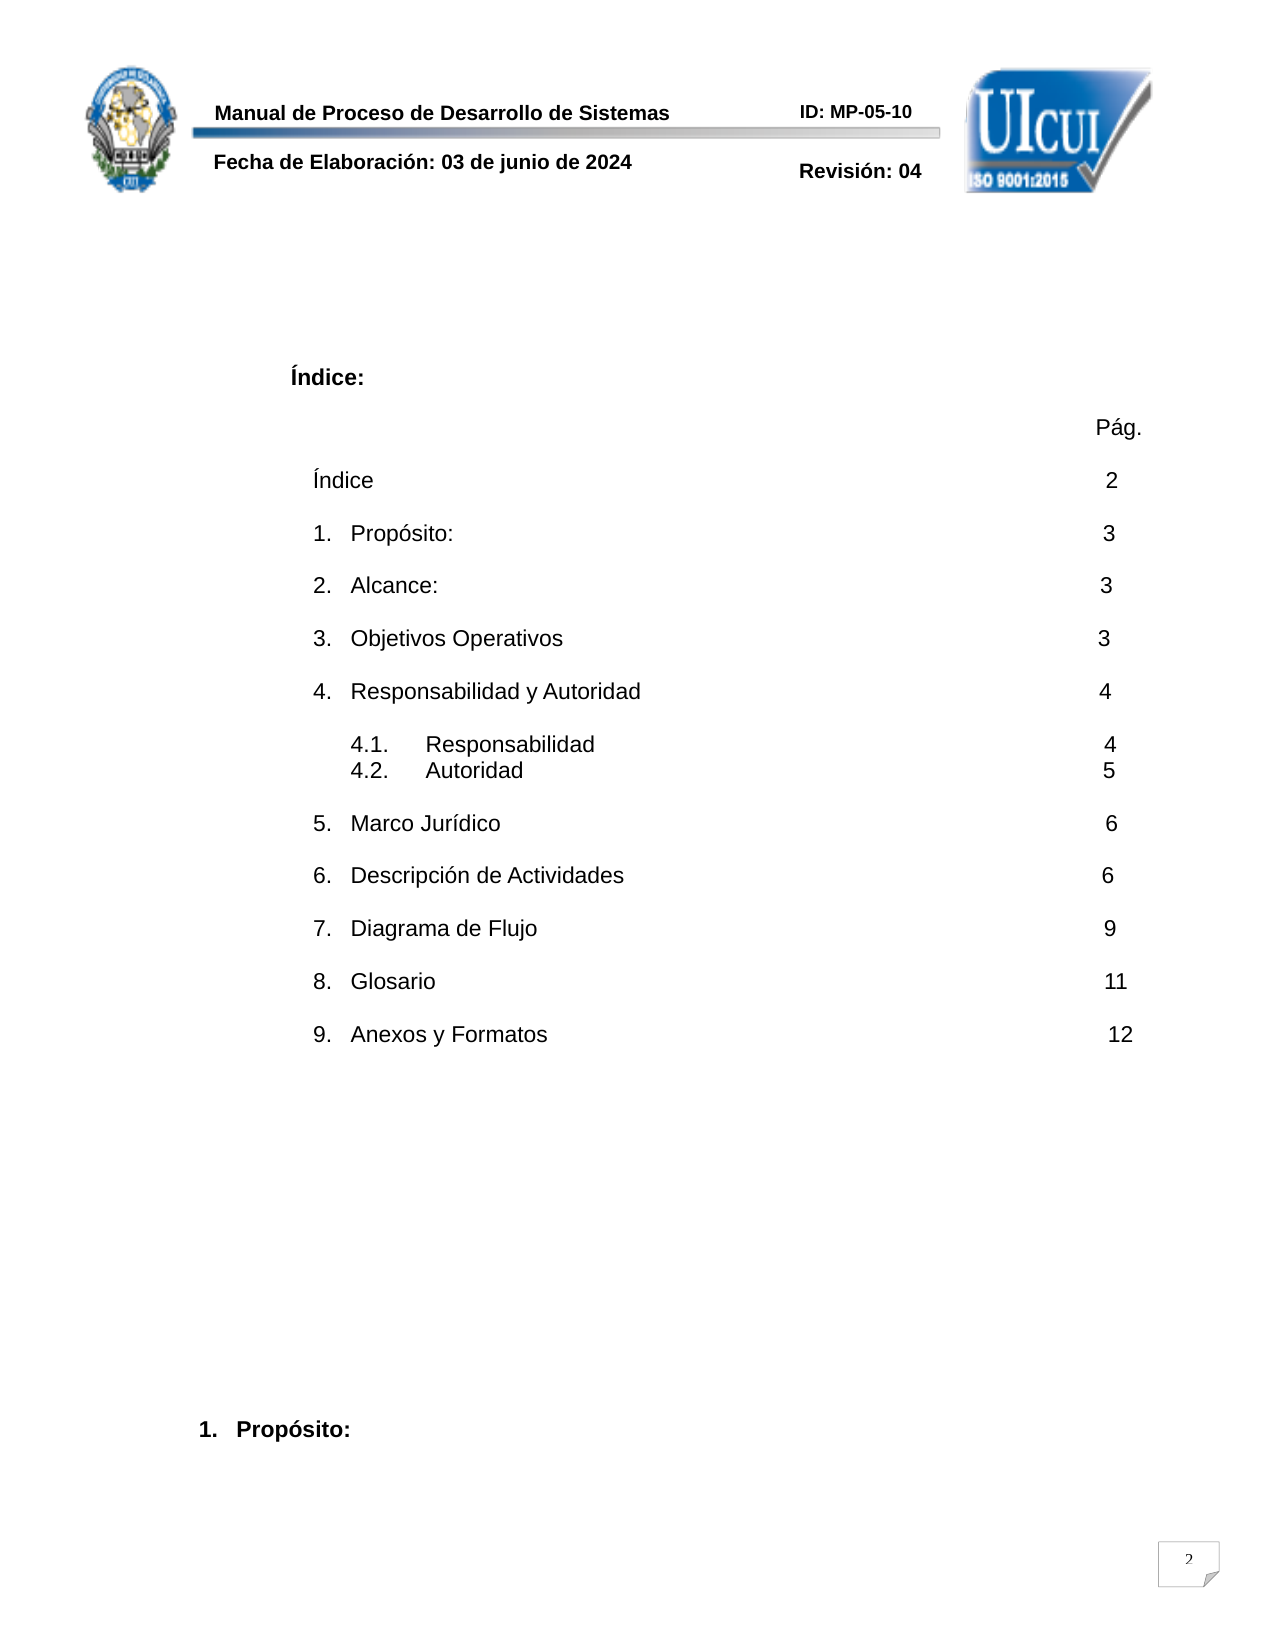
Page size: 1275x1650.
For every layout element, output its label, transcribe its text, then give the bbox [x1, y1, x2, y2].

list Anexos y Formatos 12 [313, 1021, 1157, 1047]
list Propósito: 3 [313, 520, 1157, 546]
list Objetivos Operativos 3 [313, 625, 1157, 652]
text Índice 2 [236, 467, 1157, 493]
list Propósito: [199, 1416, 1157, 1442]
list Responsabilidad y Autoridad 4 [313, 678, 1157, 704]
text Pág. [236, 414, 1157, 441]
list Diagrama de Flujo 9 [313, 915, 1157, 941]
list Alcance: 3 [313, 572, 1157, 599]
list Autoridad 5 [350, 757, 1157, 783]
list Responsabilidad 4 [350, 731, 1157, 757]
text Índice: [278, 364, 1157, 390]
picture [74, 38, 1167, 206]
list Glosario 11 [313, 968, 1157, 994]
list Descripción de Actividades 6 [313, 862, 1157, 889]
list Marco Jurídico 6 [313, 810, 1157, 836]
